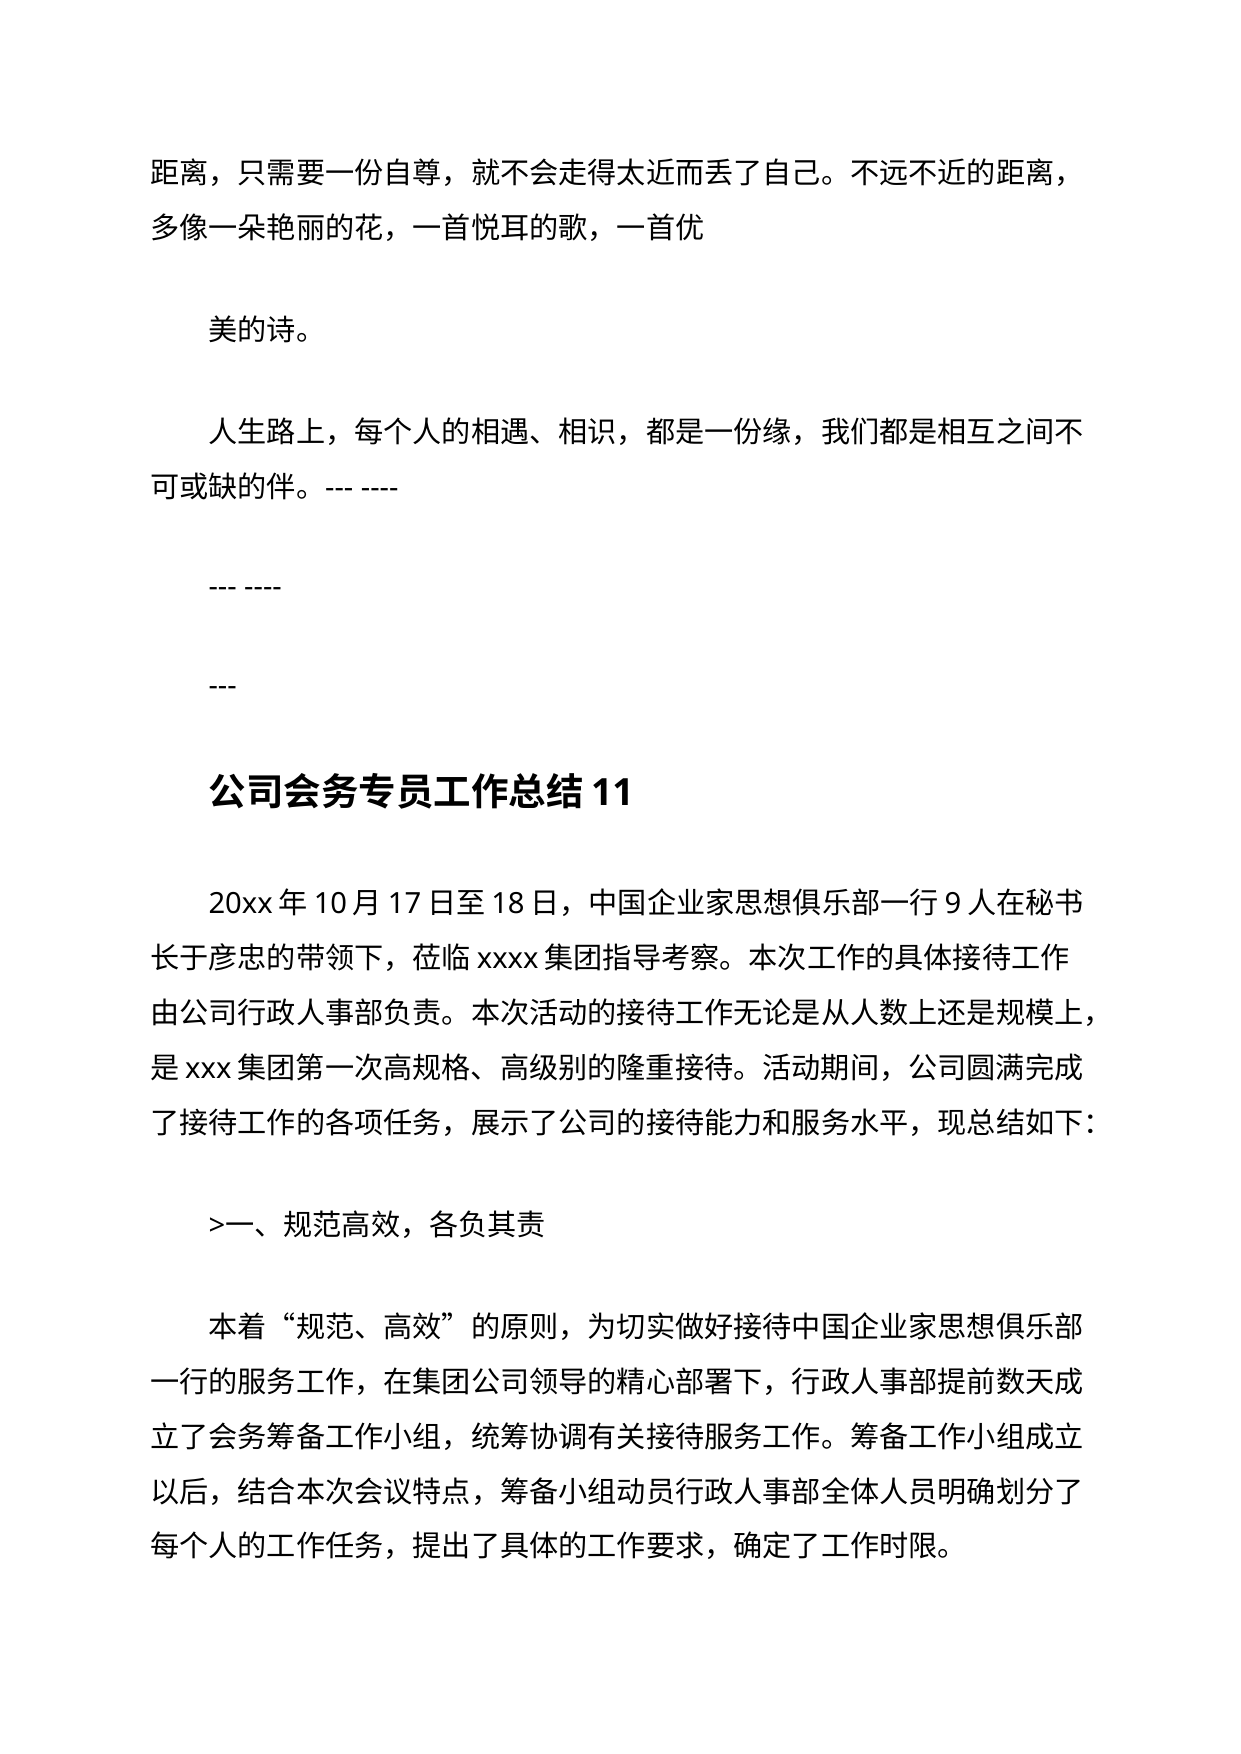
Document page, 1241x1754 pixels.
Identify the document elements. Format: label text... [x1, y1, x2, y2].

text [150, 150, 1090, 247]
text 20xx年10月17日至18日，中国企业家思想俱乐部一行9人在秘书长于彦忠的带领下，莅临xxxx集团指导考察。本次工作的具体接待工作由公司行政人事部负责。本次活动的接待工作无论是从人数上还是规模上，是xxx集团第一次高规格、高级别的隆重接待。活动期间，公司圆满完成了接待工作的各项任务，展示了公司的接待能力和服务水平，现总结如下： [150, 880, 1090, 1142]
text --- ---- [150, 565, 1090, 605]
text >一、规范高效，各负其责 [150, 1201, 1090, 1244]
text --- [150, 664, 1090, 703]
text 美的诗。 [150, 307, 1090, 349]
text 本着“规范、高效”的原则，为切实做好接待中国企业家思想俱乐部一行的服务工作，在集团公司领导的精心部署下，行政人事部提前数天成立了会务筹备工作小组，统筹协调有关接待服务工作。筹备工作小组成立以后，结合本次会议特点，筹备小组动员行政人事部全体人员明确划分了每个人的工作任务，提出了具体的工作要求，确定了工作时限。 [150, 1303, 1090, 1565]
text 人生路上，每个人的相遇、相识，都是一份缘，我们都是相互之间不可或缺的伴。--- ---- [150, 408, 1090, 506]
text 公司会务专员工作总结11 [150, 762, 1090, 817]
